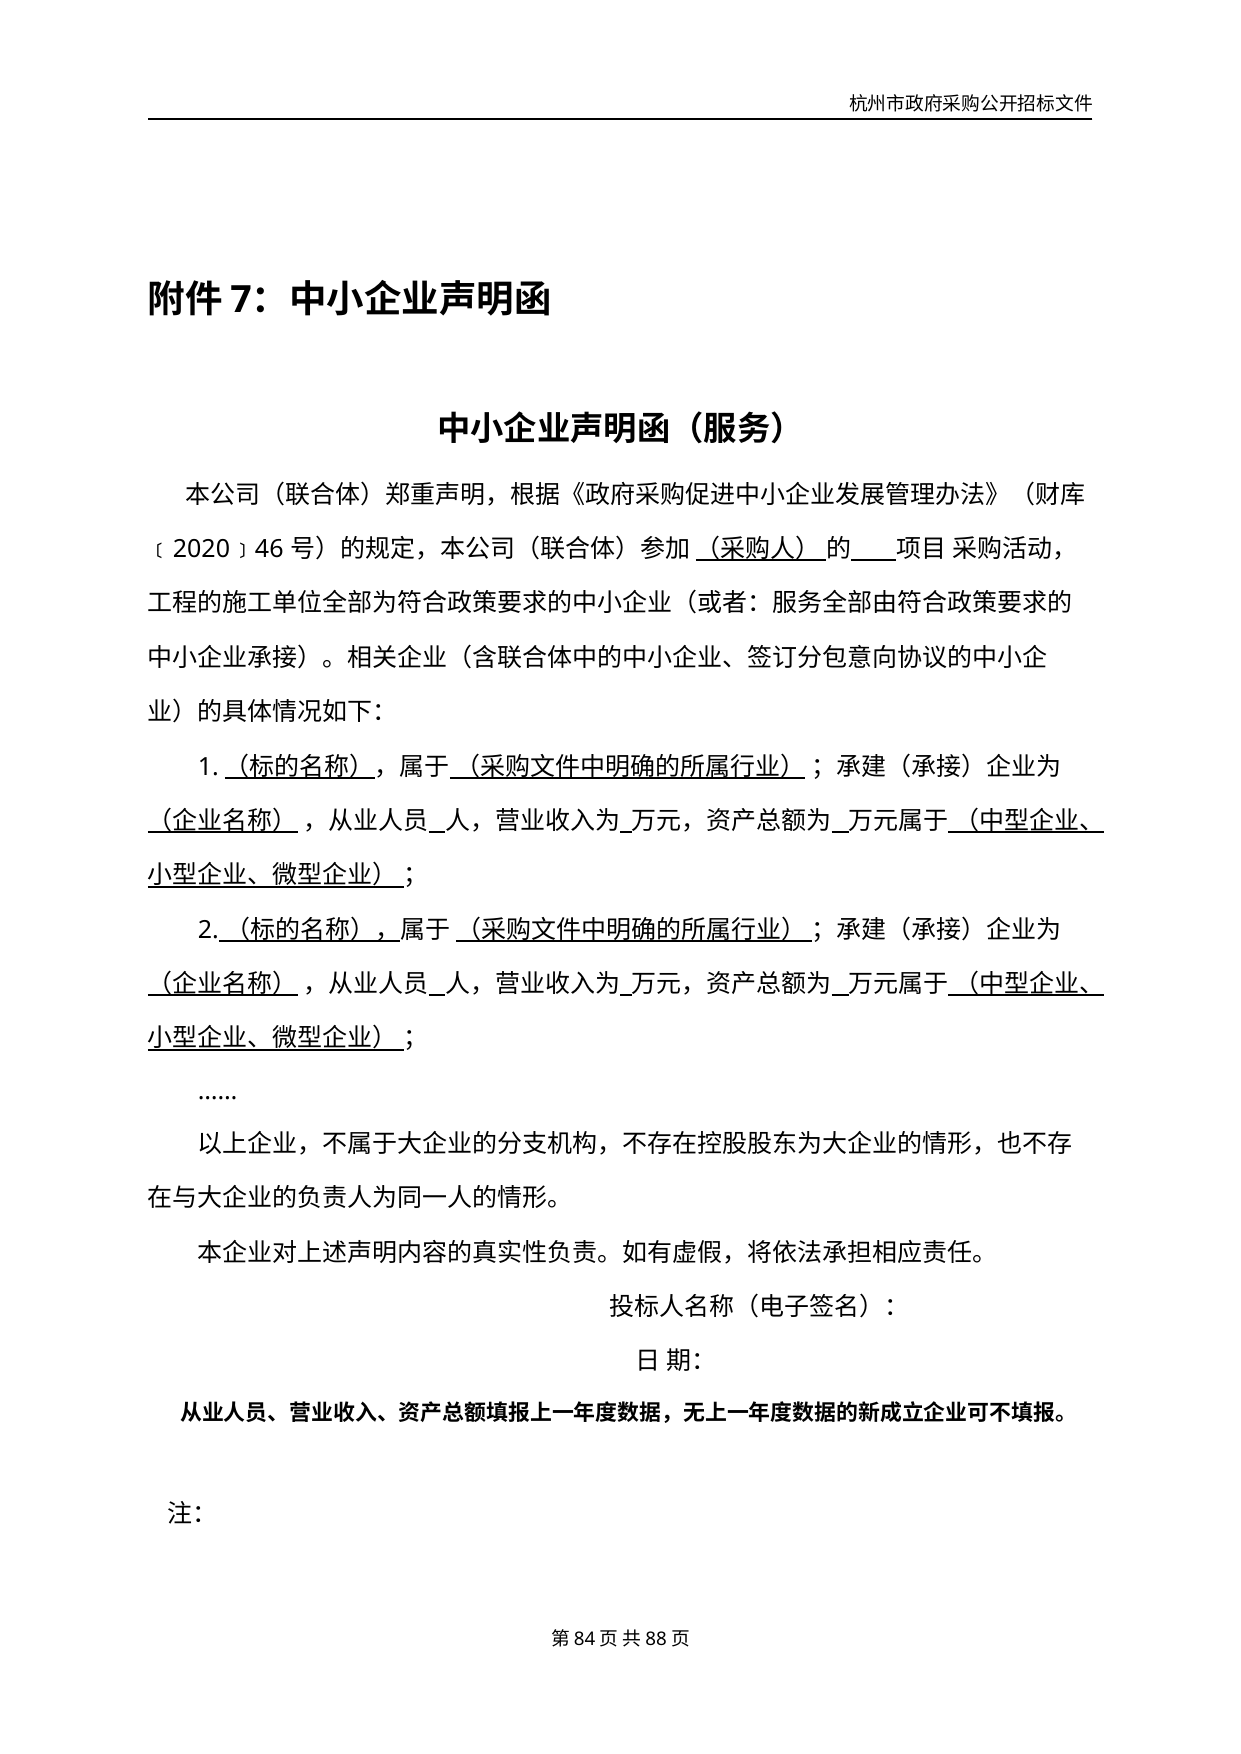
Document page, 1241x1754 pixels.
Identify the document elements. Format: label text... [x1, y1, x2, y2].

text 本企业对上述声明内容的真实性负责。如有虚假，将依法承担相应责任。 [148, 1232, 1092, 1268]
text 2. （标的名称），属于 （采购文件中明确的所属行业） ；承建（承接）企业为 （企业名称） ，从业人员 人，营业收入为 万元，资产总额为 万元属于 （中型企业、小型企业、微型企业） ； [148, 909, 1092, 1054]
text 以上企业，不属于大企业的分支机构，不存在控股股东为大企业的情形，也不存在与大企业的负责人为同一人的情形。 [148, 1123, 1092, 1214]
text 投标人名称（电子签名）： [148, 1286, 909, 1323]
text 中小企业声明函（服务） [148, 402, 1092, 450]
text 1. （标的名称），属于 （采购文件中明确的所属行业） ；承建（承接）企业为 （企业名称） ，从业人员 人，营业收入为 万元，资产总额为 万元属于 （中型企业、小型企业、微型企业） ； [148, 746, 1092, 891]
text 日 期： [148, 1341, 976, 1377]
text 从业人员、营业收入、资产总额填报上一年度数据，无上一年度数据的新成立企业可不填报。 [148, 1395, 1092, 1427]
text 注： [148, 1494, 1049, 1530]
text 附件7：中小企业声明函 [148, 269, 1092, 324]
text …… [148, 1072, 1092, 1106]
text 本公司（联合体）郑重声明，根据《政府采购促进中小企业发展管理办法》（财库﹝2020﹞46 号）的规定，本公司（联合体）参加 （采购人） 的 项目 采购活动，工程的施工单位全部为符合政策要求的中小企业（或者：服务全部由符合政策要求的中小企业承接）。相关企业（含联合体中的中小企业、签订分包意向协议的中小企业）的具体情况如下： [148, 474, 1092, 728]
